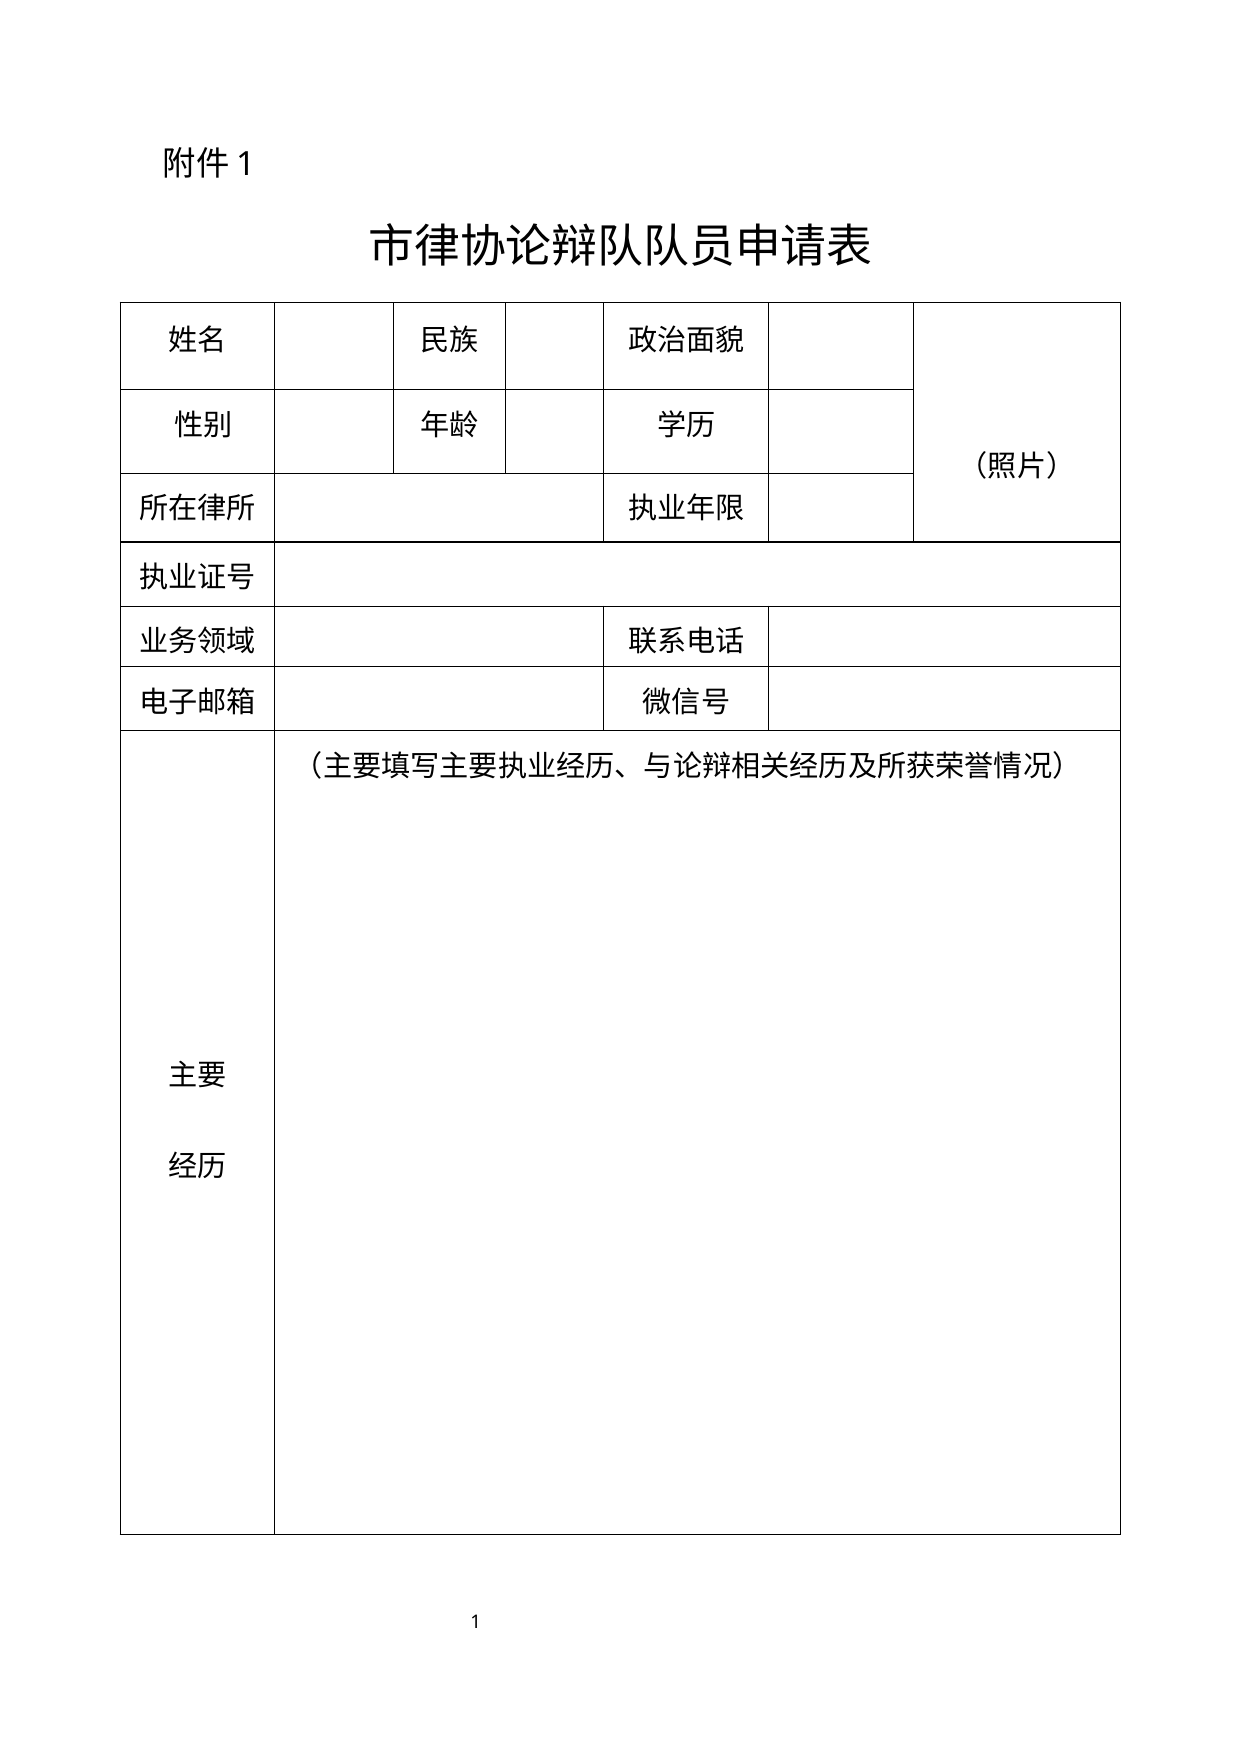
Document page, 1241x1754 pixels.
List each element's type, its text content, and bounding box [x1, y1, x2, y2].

table_cell 联系电话 [604, 607, 768, 666]
table_cell [506, 390, 603, 472]
table_cell [769, 607, 1120, 666]
table_cell [769, 474, 913, 541]
table_cell [275, 607, 603, 666]
table_header [769, 303, 913, 388]
table_header 政治面貌 [604, 303, 768, 388]
table_cell [275, 390, 393, 472]
table_cell 电子邮箱 [121, 667, 274, 730]
table_header 姓名 [121, 303, 274, 388]
table_cell 性别 [121, 390, 274, 472]
table_cell 业务领域 [121, 607, 274, 666]
text 市律协论辩队队员申请表 [162, 209, 1078, 275]
table_header [506, 303, 603, 388]
table_cell （主要填写主要执业经历、与论辩相关经历及所获荣誉情况） [275, 731, 1120, 1533]
table_header 民族 [394, 303, 505, 388]
table_cell 所在律所 [121, 474, 274, 541]
table_cell 主要 经历 [121, 731, 274, 1533]
table_cell 执业证号 [121, 543, 274, 606]
table_cell 年龄 [394, 390, 505, 472]
table_header （照片） [914, 303, 1120, 541]
table_cell 学历 [604, 390, 768, 472]
table_cell [769, 390, 913, 472]
table_cell [275, 543, 1120, 606]
table_header [275, 303, 393, 388]
table_cell [275, 667, 603, 730]
text 附件1 [162, 137, 1078, 186]
table_cell 执业年限 [604, 474, 768, 541]
table_cell [769, 667, 1120, 730]
table_cell [275, 474, 603, 541]
table_cell 微信号 [604, 667, 768, 730]
